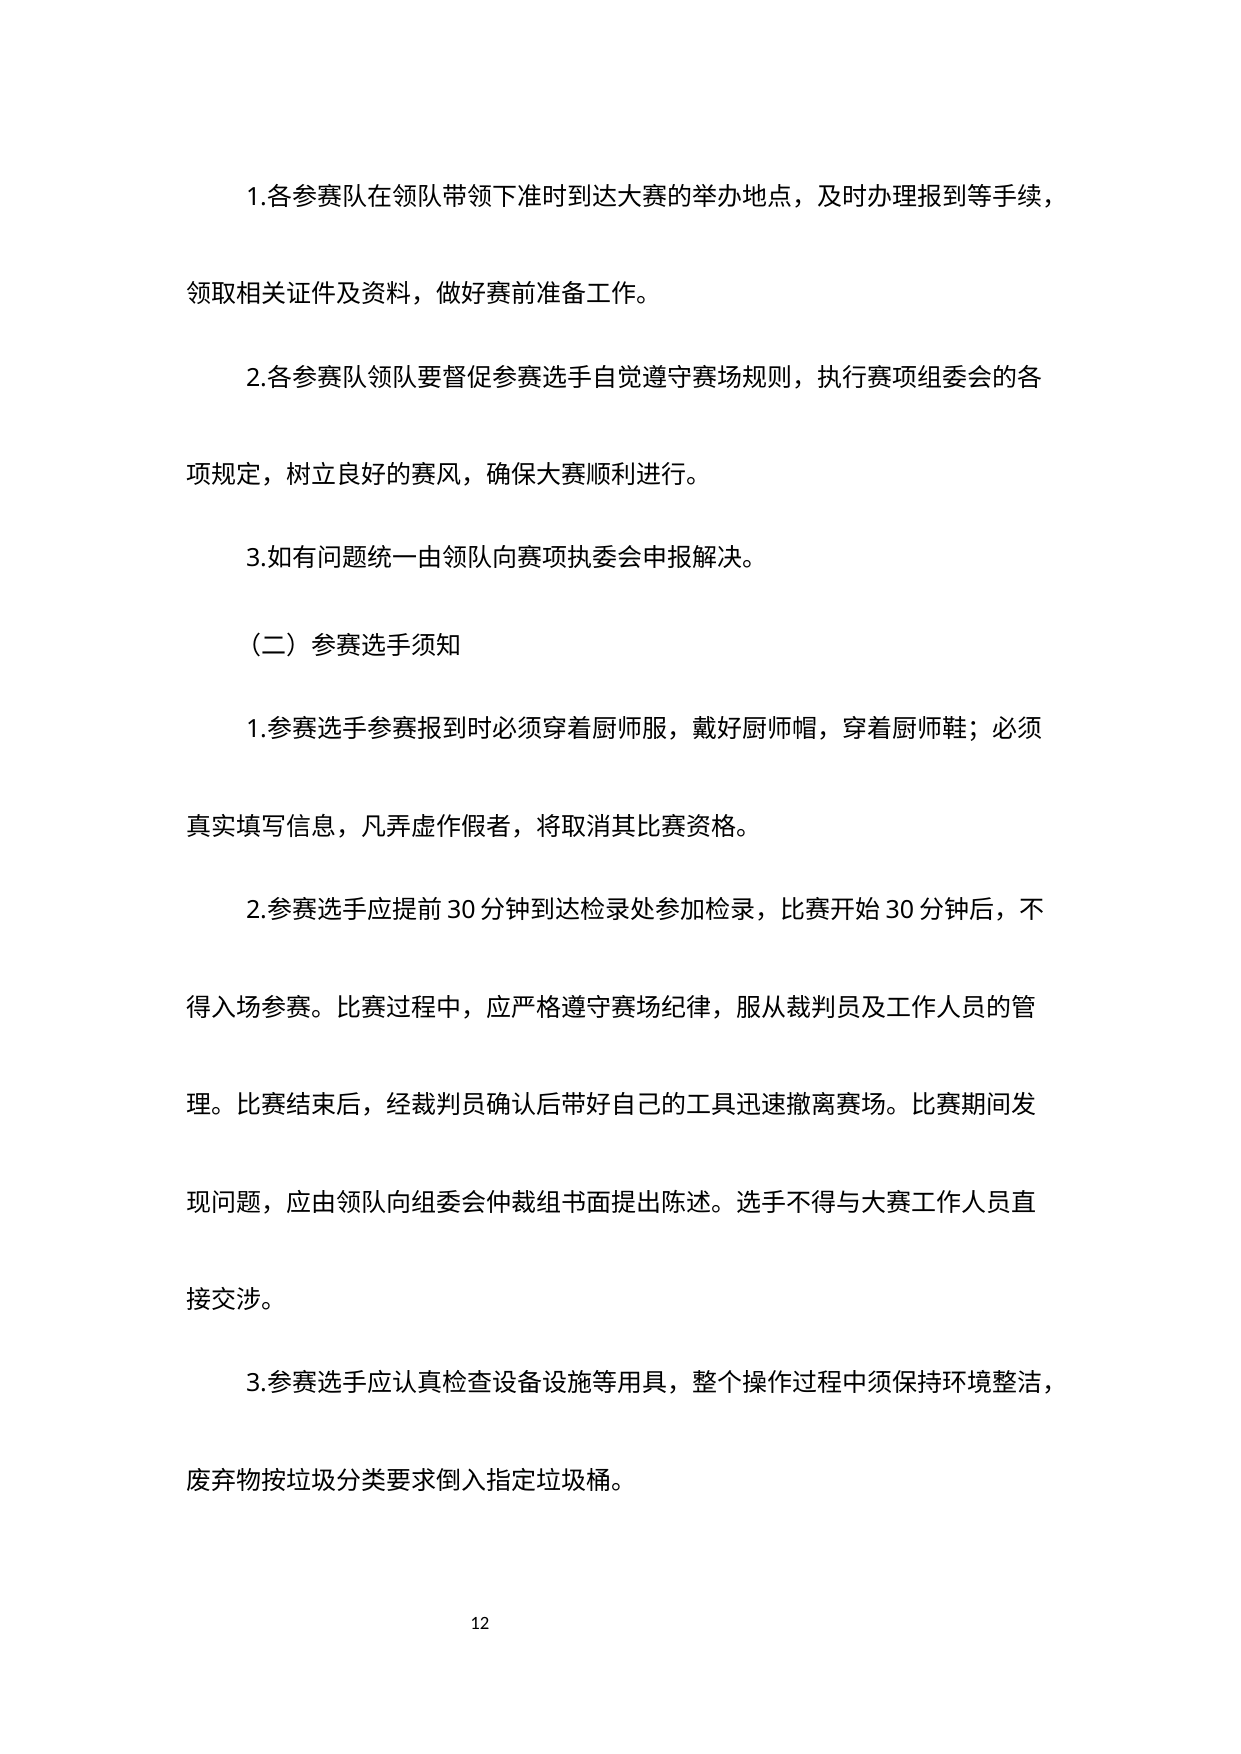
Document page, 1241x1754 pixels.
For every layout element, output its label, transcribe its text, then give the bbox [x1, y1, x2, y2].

text 3.如有问题统一由领队向赛项执委会申报解决。 [186, 523, 1054, 588]
text 2.各参赛队领队要督促参赛选手自觉遵守赛场规则，执行赛项组委会的各项规定，树立良好的赛风，确保大赛顺利进行。 [186, 343, 1054, 505]
text （二）参赛选手须知 [186, 611, 1054, 676]
text 1.参赛选手参赛报到时必须穿着厨师服，戴好厨师帽，穿着厨师鞋；必须真实填写信息，凡弄虚作假者，将取消其比赛资格。 [186, 694, 1054, 857]
text 3.参赛选手应认真检查设备设施等用具，整个操作过程中须保持环境整洁，废弃物按垃圾分类要求倒入指定垃圾桶。 [186, 1348, 1054, 1511]
text 1.各参赛队在领队带领下准时到达大赛的举办地点，及时办理报到等手续，领取相关证件及资料，做好赛前准备工作。 [186, 162, 1054, 324]
text 2.参赛选手应提前30分钟到达检录处参加检录，比赛开始30分钟后，不得入场参赛。比赛过程中，应严格遵守赛场纪律，服从裁判员及工作人员的管理。比赛结束后，经裁判员确认后带好自己的工具迅速撤离赛场。比赛期间发现问题，应由领队向组委会仲裁组书面提出陈述。选手不得与大赛工作人员直接交涉。 [186, 875, 1054, 1330]
